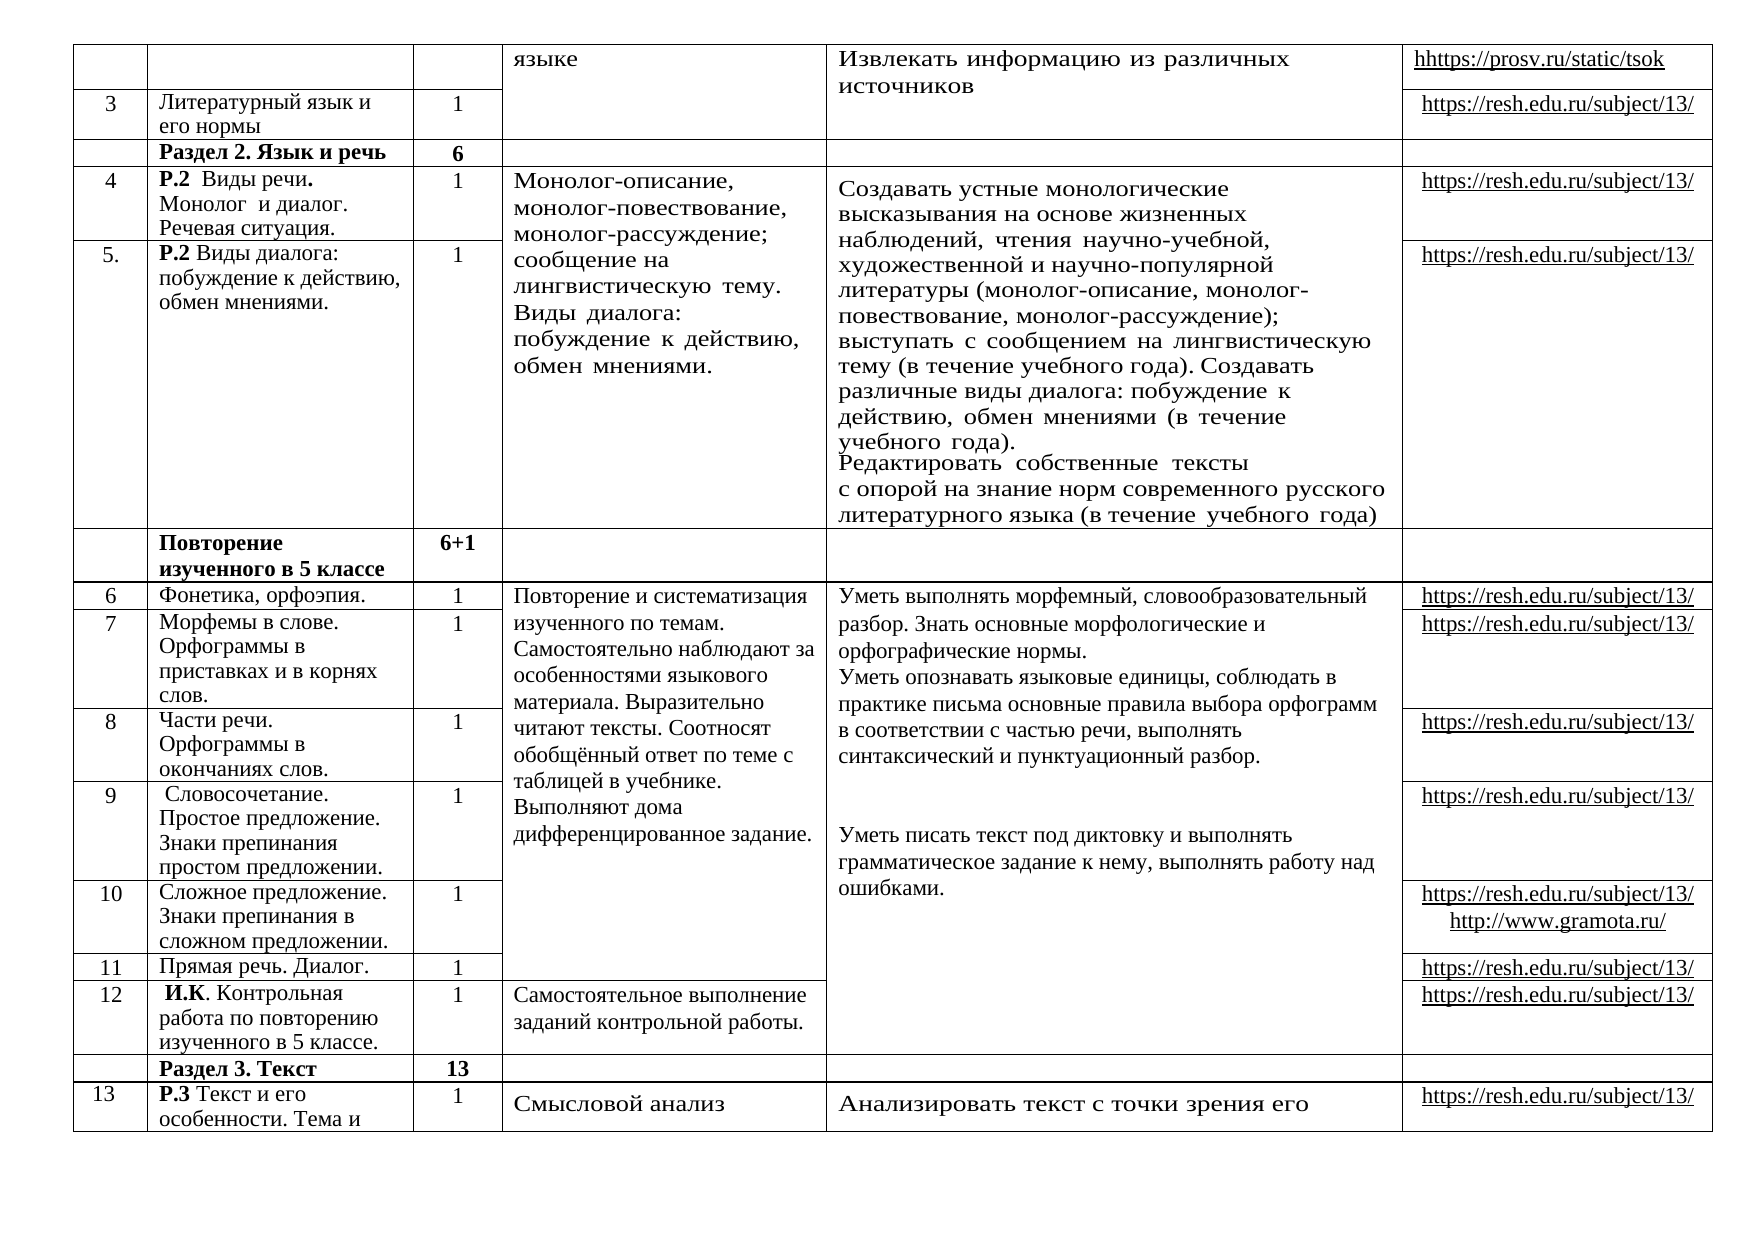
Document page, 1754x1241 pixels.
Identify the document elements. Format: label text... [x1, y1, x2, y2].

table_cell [148, 45, 413, 89]
table_cell https://resh.edu.ru/subject/13/ [1403, 583, 1712, 609]
table_cell 1 [414, 881, 502, 953]
table_cell 5. [74, 241, 147, 528]
table_cell [503, 1055, 826, 1081]
table_cell 6 [74, 583, 147, 609]
table_cell 11 [74, 954, 147, 980]
table_cell https://resh.edu.ru/subject/13/ [1403, 610, 1712, 707]
table_cell 9 [74, 782, 147, 879]
table_cell Словосочетание. Простое предложение. Знаки препинания простом предложении. [148, 782, 413, 879]
table_cell 4 [74, 167, 147, 240]
table_cell 12 [74, 981, 147, 1054]
table_cell https://resh.edu.ru/subject/13/ [1403, 167, 1712, 240]
table_cell 1 [414, 1083, 502, 1131]
table_cell [827, 529, 1402, 581]
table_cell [503, 45, 826, 139]
table_cell 1 [414, 241, 502, 528]
table_cell Раздел 3. Текст [148, 1055, 413, 1081]
table_cell [503, 529, 826, 581]
table_cell Сложное предложение. Знаки препинания в сложном предложении. [148, 881, 413, 953]
table_cell [503, 140, 826, 166]
table_cell 1 [414, 782, 502, 879]
table_cell [74, 529, 147, 581]
table_cell 13 [414, 1055, 502, 1081]
table_cell Р.2 Виды речи. Монолог и диалог. Речевая ситуация. [148, 167, 413, 240]
table_cell Создавать устные монологические высказывания на основе жизненных наблюдений, чтения научно-учебной, художественной и научно-популярной литературы (монолог-описание, монолог-повествование, монолог-рассуждение); выступать с сообщением на лингвистическую тему (в течение учебного года). Создавать различные виды диалога: побуждение к действию, обмен мнениями (в течение учебного года). Редактировать собственные тексты с опорой на знание норм современного русского литературного языка (в течение учебного года) [827, 167, 1402, 528]
table_cell https://resh.edu.ru/subject/13/ [1403, 981, 1712, 1054]
table_cell Морфемы в слове. Орфограммы в приставках и в корнях слов. [148, 610, 413, 707]
table_cell 1 [414, 90, 502, 139]
table_cell https://resh.edu.ru/subject/13/ [1403, 90, 1712, 139]
table_cell Р.2 Виды диалога: побуждение к действию, обмен мнениями. [148, 241, 413, 528]
table_cell [74, 140, 147, 166]
table_cell https://resh.edu.ru/subject/13/ [1403, 782, 1712, 879]
table_cell Прямая речь. Диалог. [148, 954, 413, 980]
table_cell [74, 1055, 147, 1081]
table_cell 1 [414, 981, 502, 1054]
table_cell 2 [74, 45, 147, 89]
table_cell https://resh.edu.ru/subject/13/ http://www.gramota.ru/ [1403, 881, 1712, 953]
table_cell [1403, 45, 1712, 89]
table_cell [503, 1083, 826, 1131]
table_cell 8 [74, 709, 147, 781]
table_cell 6 [414, 140, 502, 166]
table_cell Уметь выполнять морфемный, словообразовательный разбор. Знать основные морфологические и орфографические нормы. Уметь опознавать языковые единицы, соблюдать в практике письма основные правила выбора орфограмм в соответствии с частью речи, выполнять синтаксический и пунктуационный разбор. Уметь писать текст под диктовку и выполнять грамматическое задание к нему, выполнять работу над ошибками. [827, 583, 1402, 1054]
table_cell 7 [74, 610, 147, 707]
table_cell [1403, 1055, 1712, 1081]
table_cell Самостоятельное выполнение заданий контрольной работы. [503, 981, 826, 1054]
table_cell 13 [74, 1083, 147, 1131]
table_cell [827, 1083, 1402, 1131]
table_cell [1403, 140, 1712, 166]
table_cell 1 [414, 167, 502, 240]
table_cell 6+1 [414, 529, 502, 581]
table_cell [1403, 529, 1712, 581]
table_cell https://resh.edu.ru/subject/13/ [1403, 241, 1712, 528]
table_cell Части речи. Орфограммы в окончаниях слов. [148, 709, 413, 781]
table_cell 1 [414, 954, 502, 980]
table_cell Повторение и систематизация изученного по темам. Самостоятельно наблюдают за особенностями языкового материала. Выразительно читают тексты. Соотносят обобщённый ответ по теме с таблицей в учебнике. Выполняют дома дифференцированное задание. [503, 583, 826, 980]
table_cell Раздел 2. Язык и речь [148, 140, 413, 166]
table_cell https://resh.edu.ru/subject/13/ [1403, 954, 1712, 980]
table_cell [1403, 1083, 1712, 1131]
table_cell https://resh.edu.ru/subject/13/ [1403, 709, 1712, 781]
table_cell 1 [414, 610, 502, 707]
table_cell 1 [414, 45, 502, 89]
table_cell 10 [74, 881, 147, 953]
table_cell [148, 1083, 413, 1131]
table_cell 3 [74, 90, 147, 139]
table_cell [827, 140, 1402, 166]
table_cell Фонетика, орфоэпия. [148, 583, 413, 609]
table_cell Литературный язык и его нормы [148, 90, 413, 139]
table_cell 1 [414, 709, 502, 781]
table_cell [827, 1055, 1402, 1081]
table_cell Монолог-описание, монолог-повествование, монолог-рассуждение; сообщение на лингвистическую тему. Виды диалога: побуждение к действию, обмен мнениями. [503, 167, 826, 528]
table_cell И.К. Контрольная работа по повторению изученного в 5 классе. [148, 981, 413, 1054]
table_cell 1 [414, 583, 502, 609]
table_cell Повторение изученного в 5 классе [148, 529, 413, 581]
